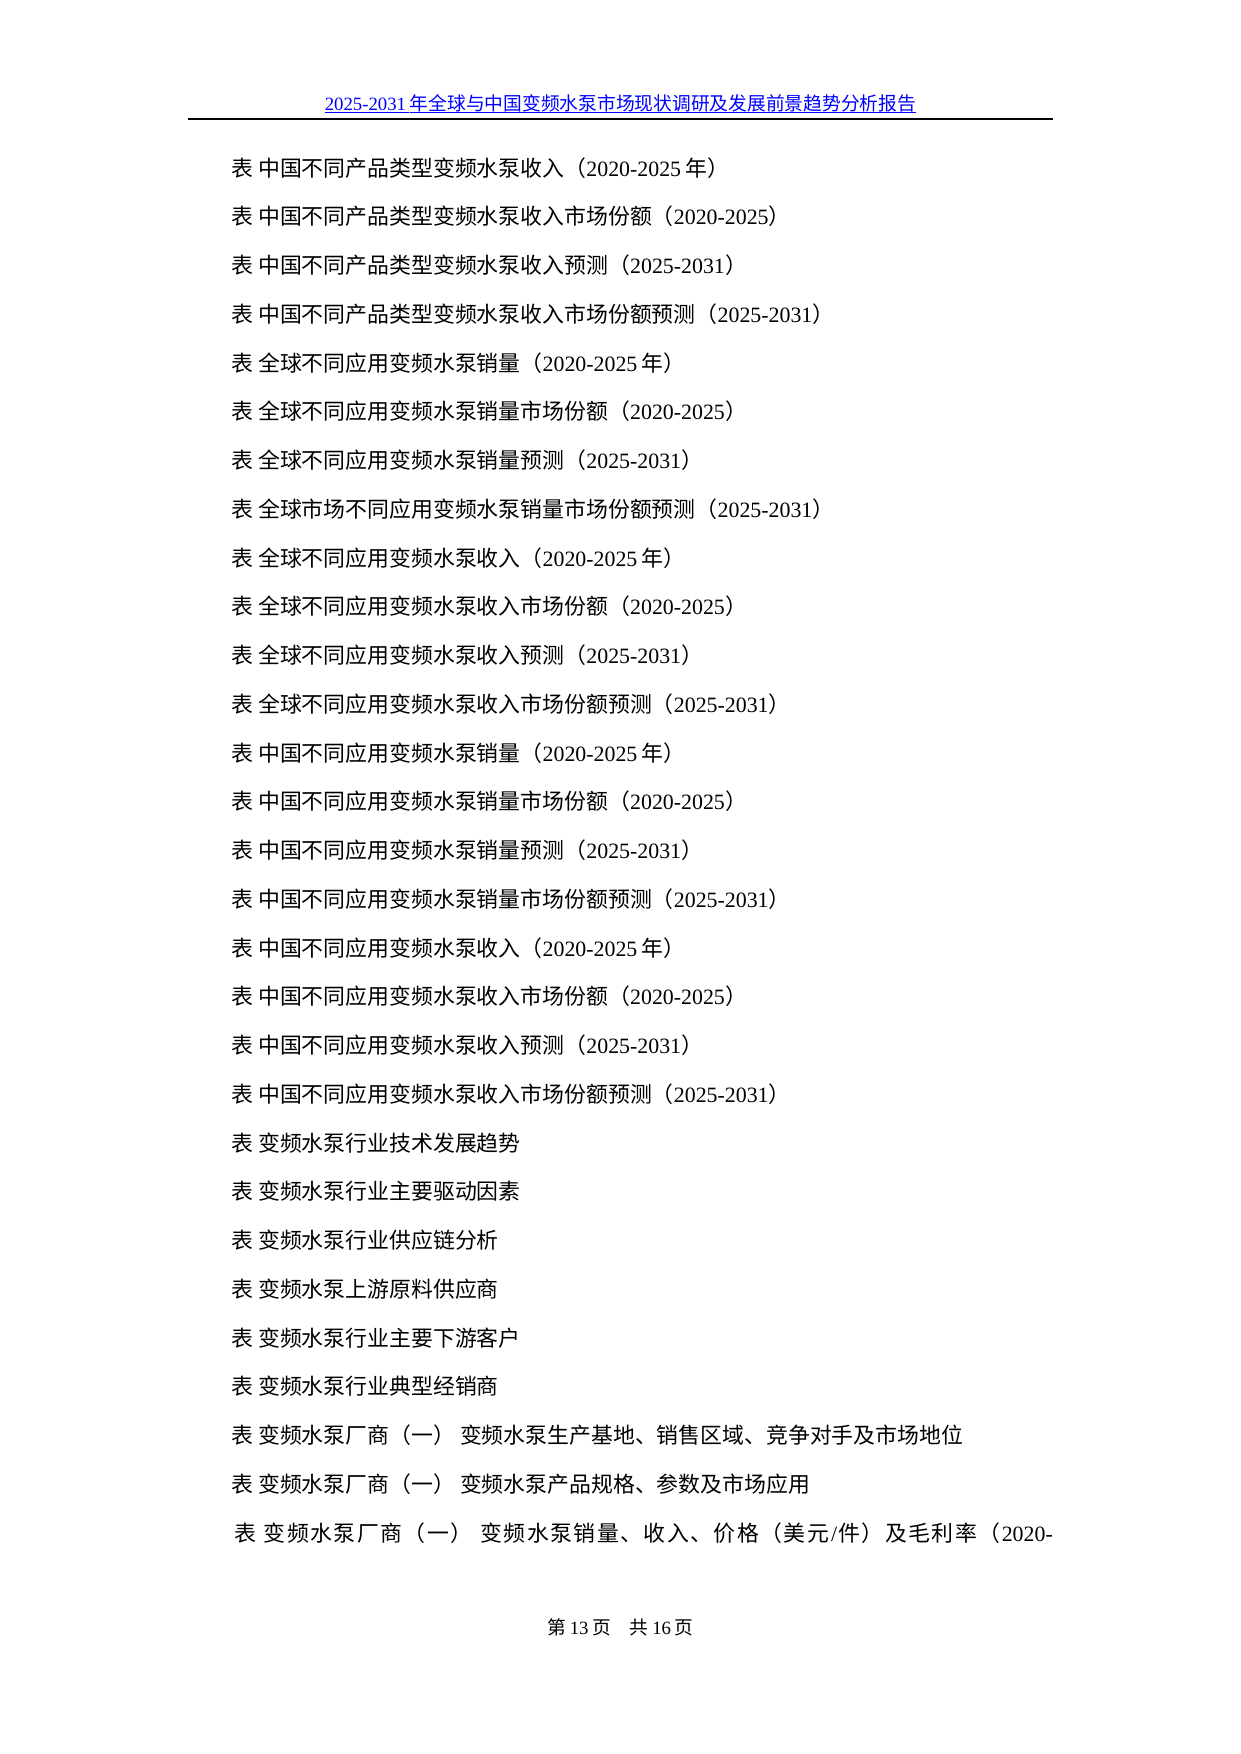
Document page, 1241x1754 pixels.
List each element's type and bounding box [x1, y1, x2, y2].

text [187, 150, 1053, 1548]
